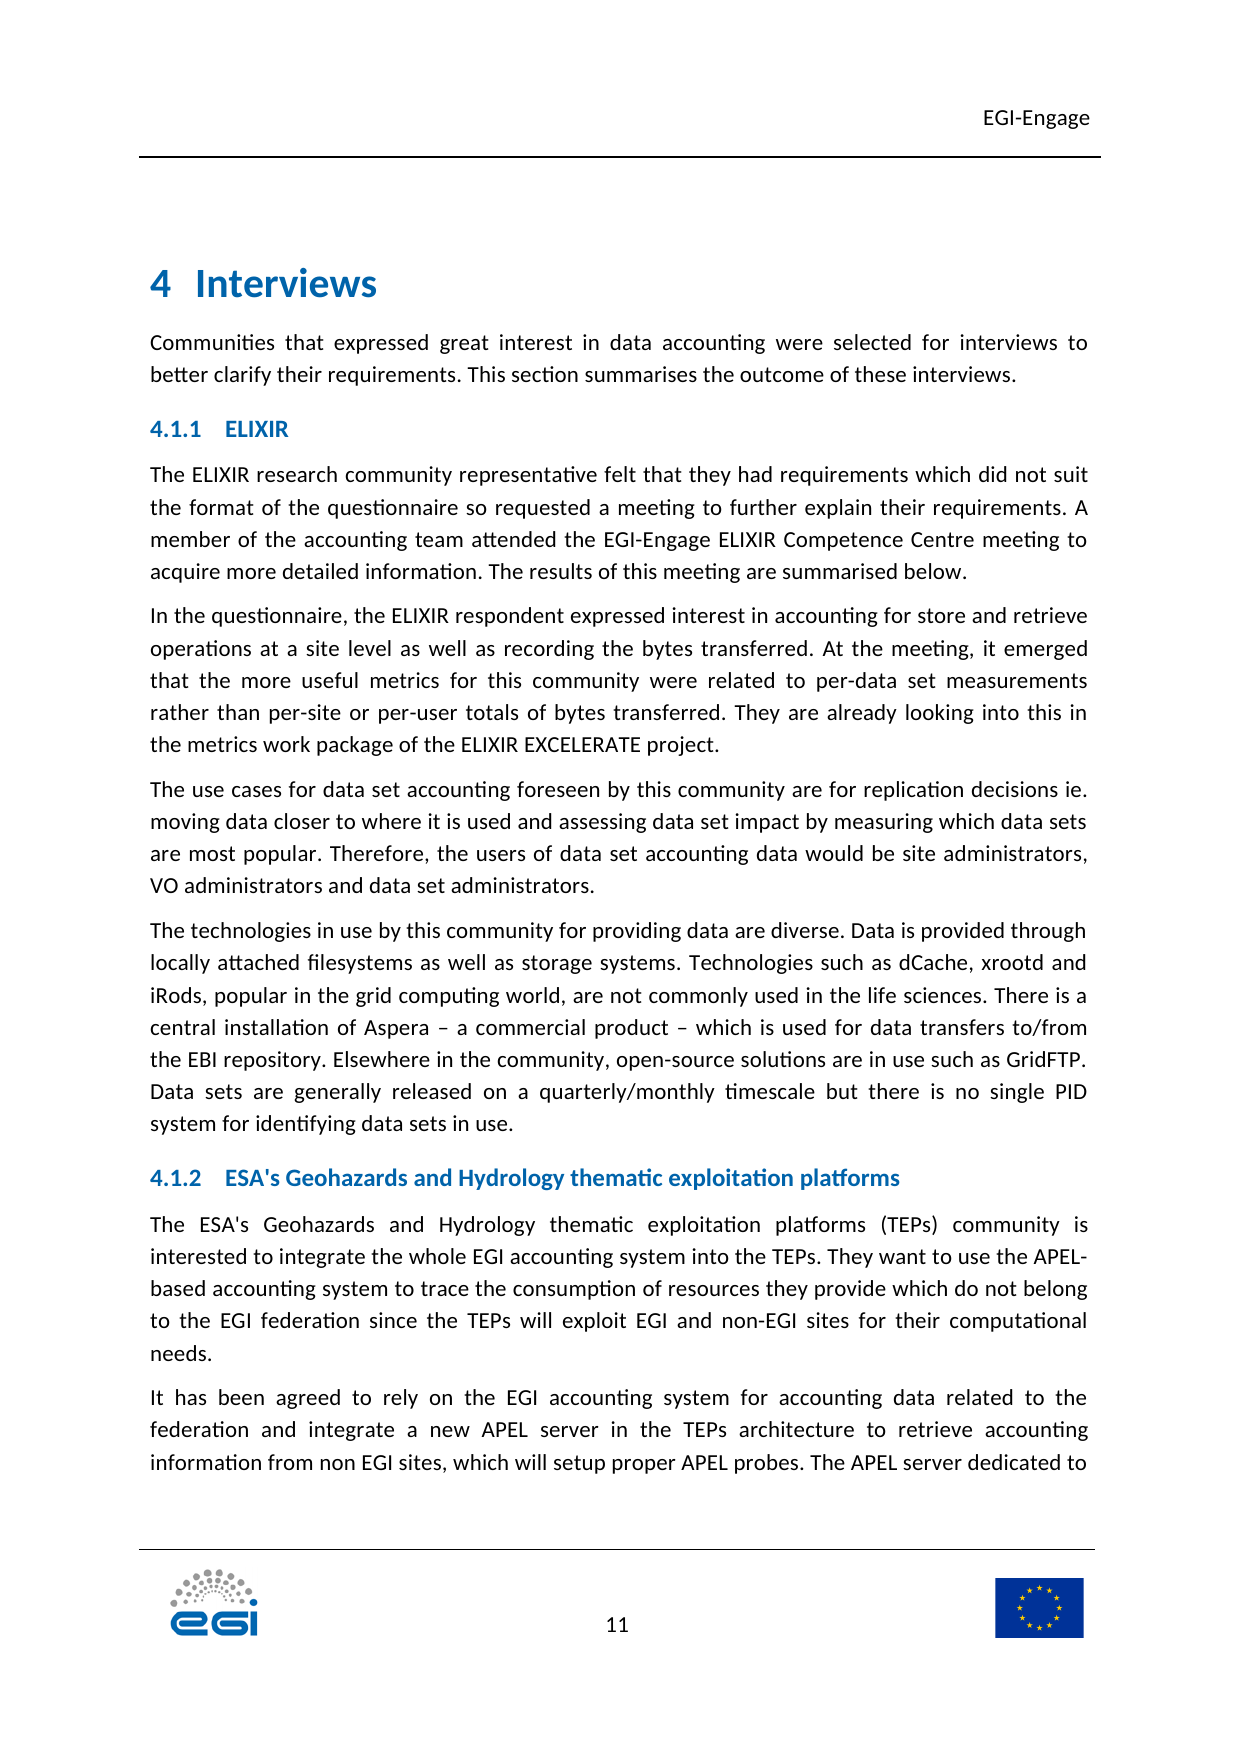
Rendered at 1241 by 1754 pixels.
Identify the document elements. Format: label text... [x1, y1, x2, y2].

text The technologies in use by this community for providing data are diverse. Data is provided through locally attached filesystems as well as storage systems. Technologies such as dCache, xrootd and iRods, popular in the grid computing world, are not commonly used in the life sciences. There is a central installation of Aspera – a commercial product – which is used for data transfers to/from the EBI repository. Elsewhere in the community, open-source solutions are in use such as GridFTP. Data sets are generally released on a quarterly/monthly timescale but there is no single PID system for identifying data sets in use. [150, 916, 1090, 1137]
text The use cases for data set accounting foreseen by this community are for replication decisions ie. moving data closer to where it is used and assessing data set impact by measuring which data sets are most popular. Therefore, the users of data set accounting data would be site administrators, VO administrators and data set administrators. [150, 775, 1090, 900]
picture [150, 1567, 276, 1638]
picture [995, 1578, 1084, 1638]
text The ESA's Geohazards and Hydrology thematic exploitation platforms (TEPs) community is interested to integrate the whole EGI accounting system into the TEPs. They want to use the APEL-based accounting system to trace the consumption of resources they provide which do not belong to the EGI federation since the TEPs will exploit EGI and non-EGI sites for their computational needs. [150, 1210, 1090, 1367]
text The ELIXIR research community representative felt that they had requirements which did not suit the format of the questionnaire so requested a meeting to further explain their requirements. A member of the accounting team attended the EGI-Engage ELIXIR Competence Centre meeting to acquire more detailed information. The results of this meeting are summarised below. [150, 460, 1090, 585]
subtitle ESA's Geohazards and Hydrology thematic exploitation platforms [150, 1162, 1090, 1193]
subtitle ELIXIR [150, 413, 1090, 443]
text Communities that expressed great interest in data accounting were selected for interviews to better clarify their requirements. This section summarises the outcome of these interviews. [150, 328, 1090, 388]
subtitle Interviews [150, 257, 1090, 308]
text In the questionnaire, the ELIXIR respondent expressed interest in accounting for store and retrieve operations at a site level as well as recording the bytes transferred. At the meeting, it emerged that the more useful metrics for this community were related to per-data set measurements rather than per-site or per-user totals of bytes transferred. They are already looking into this in the metrics work package of the ELIXIR EXCELERATE project. [150, 602, 1090, 758]
